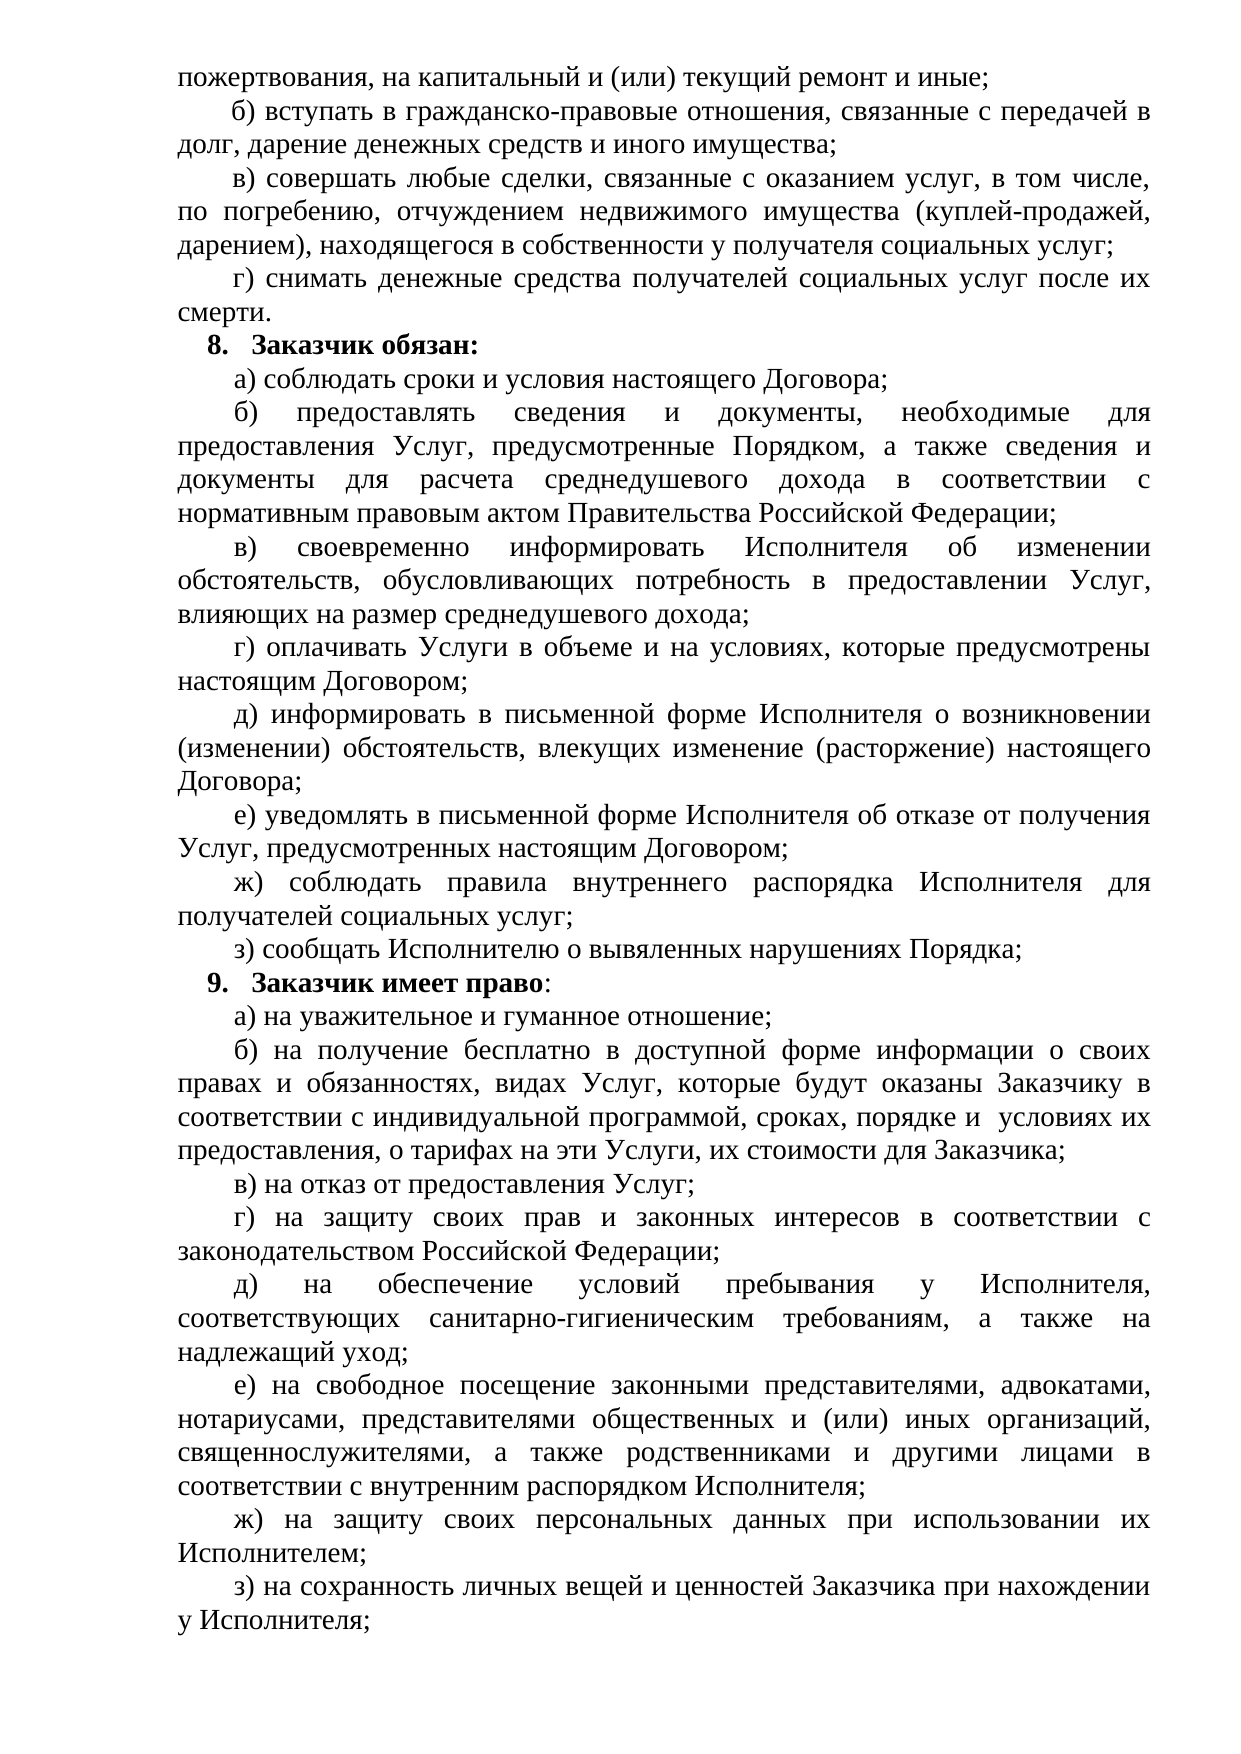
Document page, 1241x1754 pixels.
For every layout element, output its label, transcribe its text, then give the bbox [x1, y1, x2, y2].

text е) уведомлять в письменной форме Исполнителя об отказе от получения Услуг, предусмотренных настоящим Договором; [177, 797, 1152, 864]
text в) совершать любые сделки, связанные с оказанием услуг, в том числе, по погребению, отчуждением недвижимого имущества (куплей-продажей, дарением), находящегося в собственности у получателя социальных услуг; [177, 160, 1152, 260]
text д) информировать в письменной форме Исполнителя о возникновении (изменении) обстоятельств, влекущих изменение (расторжение) настоящего Договора; [177, 696, 1152, 797]
text е) на свободное посещение законными представителями, адвокатами, нотариусами, представителями общественных и (или) иных организаций, священнослужителями, а также родственниками и другими лицами в соответствии с внутренним распорядком Исполнителя; [177, 1367, 1152, 1501]
text в) на отказ от предоставления Услуг; [177, 1166, 1152, 1199]
text а) соблюдать сроки и условия настоящего Договора; [177, 361, 1152, 394]
text ж) соблюдать правила внутреннего распорядка Исполнителя для получателей социальных услуг; [177, 864, 1152, 931]
text б) предоставлять сведения и документы, необходимые для предоставления Услуг, предусмотренные Порядком, а также сведения и документы для расчета среднедушевого дохода в соответствии с нормативным правовым актом Правительства Российской Федерации; [177, 394, 1152, 529]
list Заказчик обязан: [177, 327, 1152, 361]
text а) на уважительное и гуманное отношение; [177, 998, 1152, 1032]
text в) своевременно информировать Исполнителя об изменении обстоятельств, обусловливающих потребность в предоставлении Услуг, влияющих на размер среднедушевого дохода; [177, 529, 1152, 629]
text г) оплачивать Услуги в объеме и на условиях, которые предусмотрены настоящим Договором; [177, 629, 1152, 696]
list Заказчик имеет право: [177, 965, 1152, 998]
text ж) на защиту своих персональных данных при использовании их Исполнителем; [177, 1501, 1152, 1568]
text д) на обеспечение условий пребывания у Исполнителя, соответствующих санитарно-гигиеническим требованиям, а также на надлежащий уход; [177, 1267, 1152, 1367]
text з) на сохранность личных вещей и ценностей Заказчика при нахождении у Исполнителя; [177, 1568, 1152, 1636]
text б) на получение бесплатно в доступной форме информации о своих правах и обязанностях, видах Услуг, которые будут оказаны Заказчику в соответствии с индивидуальной программой, сроках, порядке и условиях их предоставления, о тарифах на эти Услуги, их стоимости для Заказчика; [177, 1032, 1152, 1166]
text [177, 59, 1152, 93]
text б) вступать в гражданско-правовые отношения, связанные с передачей в долг, дарение денежных средств и иного имущества; [177, 93, 1152, 160]
text г) снимать денежные средства получателей социальных услуг после их смерти. [177, 260, 1152, 327]
text г) на защиту своих прав и законных интересов в соответствии с законодательством Российской Федерации; [177, 1199, 1152, 1267]
text з) сообщать Исполнителю о вывяленных нарушениях Порядка; [177, 931, 1152, 965]
